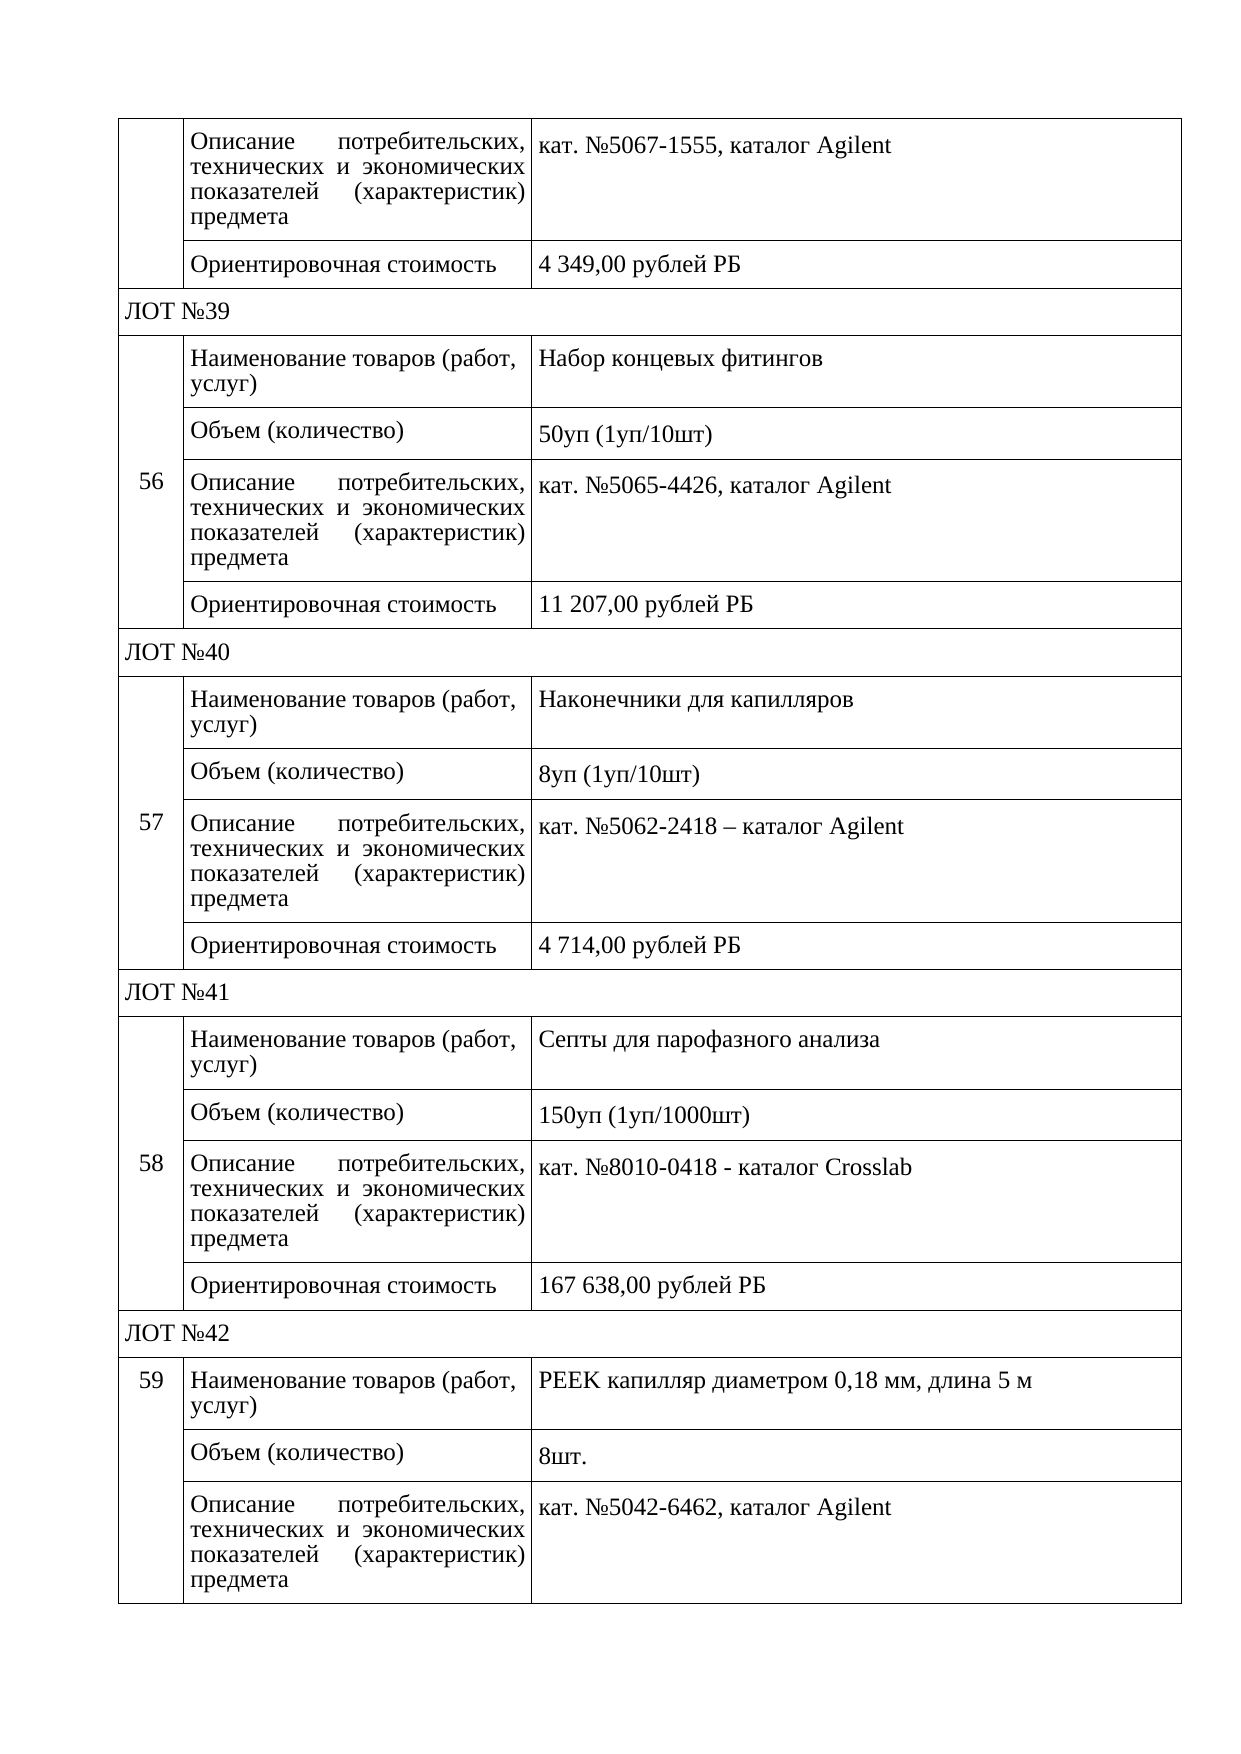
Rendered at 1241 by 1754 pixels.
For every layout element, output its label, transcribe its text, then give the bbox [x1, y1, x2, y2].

table_cell ЛОТ №41 [119, 970, 1181, 1016]
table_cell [184, 119, 531, 240]
table_cell 50уп (1уп/10шт) [532, 408, 1181, 459]
table_cell Ориентировочная стоимость [184, 582, 531, 628]
table_cell кат. №8010-0418 - каталог Crosslab [532, 1141, 1181, 1262]
table_cell Объем (количество) [184, 408, 531, 459]
table_cell кат. №5065-4426, каталог Agilent [532, 460, 1181, 581]
table_cell 11 207,00 рублей РБ [532, 582, 1181, 628]
table_cell 57 [119, 677, 183, 969]
table_cell 4 349,00 рублей РБ [532, 241, 1181, 288]
table_cell Описание потребительских, технических и экономических показателей (характеристик) предмета [184, 800, 531, 922]
table_cell кат. №5062-2418 – каталог Agilent [532, 800, 1181, 922]
table_cell Наименование товаров (работ, услуг) [184, 1358, 531, 1429]
table_cell Ориентировочная стоимость [184, 1263, 531, 1309]
table_cell 150уп (1уп/1000шт) [532, 1090, 1181, 1140]
table_cell 8уп (1уп/10шт) [532, 749, 1181, 799]
table_cell 8шт. [532, 1430, 1181, 1481]
table_cell Наконечники для капилляров [532, 677, 1181, 748]
table_cell Ориентировочная стоимость [184, 923, 531, 969]
table_cell Наименование товаров (работ, услуг) [184, 1017, 531, 1088]
table_cell 4 714,00 рублей РБ [532, 923, 1181, 969]
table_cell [184, 1482, 531, 1603]
table_cell Набор концевых фитингов [532, 336, 1181, 407]
table_cell Объем (количество) [184, 749, 531, 799]
table_cell Наименование товаров (работ, услуг) [184, 677, 531, 748]
table_cell Объем (количество) [184, 1090, 531, 1140]
table_cell ЛОТ №40 [119, 629, 1181, 676]
table_cell 56 [119, 336, 183, 628]
table_cell 59 [119, 1358, 183, 1603]
table_cell Ориентировочная стоимость [184, 241, 531, 288]
table_cell Объем (количество) [184, 1430, 531, 1481]
table_cell ЛОТ №39 [119, 289, 1181, 335]
table_cell 167 638,00 рублей РБ [532, 1263, 1181, 1309]
table_cell Описание потребительских, технических и экономических показателей (характеристик) предмета [184, 1141, 531, 1262]
table_cell 58 [119, 1017, 183, 1309]
table_cell кат. №5067-1555, каталог Agilent [532, 119, 1181, 240]
table_cell кат. №5042-6462, каталог Agilent [532, 1482, 1181, 1603]
table_cell Наименование товаров (работ, услуг) [184, 336, 531, 407]
table_cell ЛОТ №42 [119, 1311, 1181, 1357]
table_cell Септы для парофазного анализа [532, 1017, 1181, 1088]
table_cell Описание потребительских, технических и экономических показателей (характеристик) предмета [184, 460, 531, 581]
table_cell PEEK капилляр диаметром 0,18 мм, длина 5 м [532, 1358, 1181, 1429]
